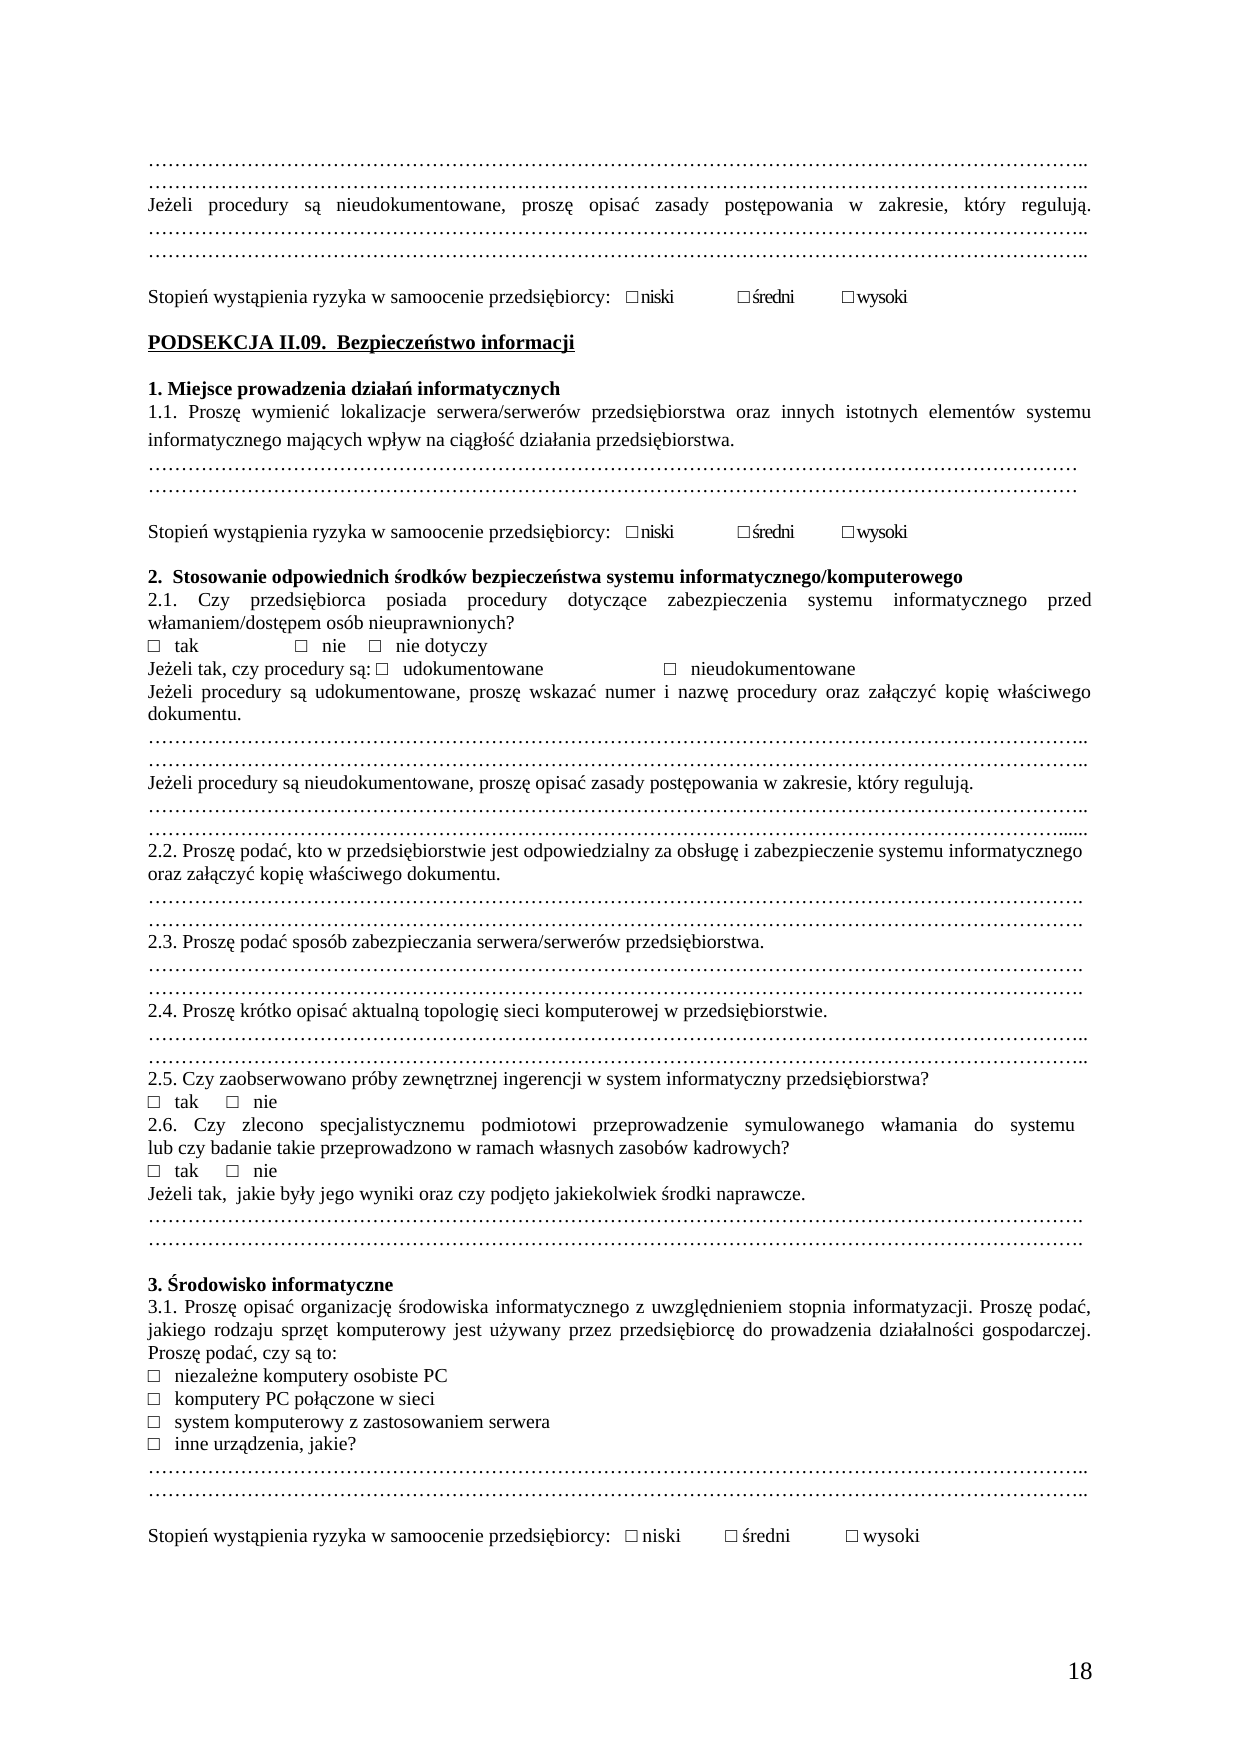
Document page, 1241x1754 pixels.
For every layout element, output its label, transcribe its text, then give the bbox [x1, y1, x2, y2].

text 2.1. Czy przedsiębiorca posiada procedury dotyczące zabezpieczenia systemu informatycznego przed włamaniem/dostępem osób nieuprawnionych? [148, 588, 1092, 634]
text □ tak □ nie [148, 1090, 1092, 1113]
text …………………………………………………………………………………………………………………………….. [148, 1478, 1092, 1501]
text 3. Środowisko informatyczne [148, 1273, 1092, 1296]
text ……………………………………………………………………………………………………………………………..…………………………………………………………………………………………………………………………….. [148, 148, 1092, 193]
text Stopień wystąpienia ryzyka w samoocenie przedsiębiorcy: □ niski □ średni □ wysoki [148, 520, 1092, 543]
text 2.4. Proszę krótko opisać aktualną topologię sieci komputerowej w przedsiębiorstwie. [148, 999, 1092, 1022]
text □ tak □ nie [148, 1159, 1092, 1181]
text 1. Miejsce prowadzenia działań informatycznych [148, 377, 1092, 400]
text 2. Stosowanie odpowiednich środków bezpieczeństwa systemu informatycznego/komputerowego [148, 566, 1092, 588]
text Jeżeli tak, jakie były jego wyniki oraz czy podjęto jakiekolwiek środki naprawcze. [148, 1181, 1092, 1204]
text ……………………………………………………………………………………………………………………………. [148, 1204, 1092, 1227]
text □ tak □ nie □ nie dotyczy [148, 634, 1092, 657]
text …………………………………………………………………………………………………………………………… [148, 474, 1092, 497]
text 2.3. Proszę podać sposób zabezpieczania serwera/serwerów przedsiębiorstwa. [148, 931, 1092, 953]
text Jeżeli procedury są nieudokumentowane, proszę opisać zasady postępowania w zakresie, który regulują. …………………………………………………………………………………………………………………………….. [148, 193, 1092, 239]
text …………………………………………………………………………………………………………………………… [148, 451, 1092, 474]
text □ inne urządzenia, jakie? [148, 1432, 1092, 1455]
text 2.6. Czy zlecono specjalistycznemu podmiotowi przeprowadzenie symulowanego włamania do systemu lub czy badanie takie przeprowadzono w ramach własnych zasobów kadrowych? [148, 1113, 1092, 1159]
text …………………………………………………………………………………………………………………………...... [148, 816, 1092, 839]
text …………………………………………………………………………………………………………………………….. [148, 1455, 1092, 1478]
text Stopień wystąpienia ryzyka w samoocenie przedsiębiorcy: □ niski □ średni □ wysoki [148, 1524, 1092, 1546]
text ……………………………………………………………………………………………………………………………. [148, 953, 1092, 976]
text Stopień wystąpienia ryzyka w samoocenie przedsiębiorcy: □ niski □ średni □ wysoki [148, 284, 1092, 307]
text Jeżeli tak, czy procedury są: □ udokumentowane □ nieudokumentowane [148, 657, 1092, 679]
text oraz załączyć kopię właściwego dokumentu. [148, 862, 1092, 885]
text …………………………………………………………………………………………………………………………….. [148, 1022, 1092, 1044]
text …………………………………………………………………………………………………………………………….. [148, 239, 1092, 262]
text □ niezależne komputery osobiste PC [148, 1364, 1092, 1387]
text 2.5. Czy zaobserwowano próby zewnętrznej ingerencji w system informatyczny przedsiębiorstwa? [148, 1067, 1092, 1090]
text 1.1. Proszę wymienić lokalizacje serwera/serwerów przedsiębiorstwa oraz innych istotnych elementów systemu informatycznego mających wpływ na ciągłość działania przedsiębiorstwa. [148, 400, 1092, 451]
text □ system komputerowy z zastosowaniem serwera [148, 1409, 1092, 1432]
text …………………………………………………………………………………………………………………………….. [148, 1044, 1092, 1067]
text ……………………………………………………………………………………………………………………………. [148, 1227, 1092, 1250]
text 2.2. Proszę podać, kto w przedsiębiorstwie jest odpowiedzialny za obsługę i zabezpieczenie systemu informatycznego [148, 839, 1092, 862]
text …………………………………………………………………………………………………………………………….. [148, 794, 1092, 816]
text ……………………………………………………………………………………………………………………………..…………………………………………………………………………………………………………………………….. [148, 725, 1092, 771]
text ……………………………………………………………………………………………………………………………. [148, 976, 1092, 999]
text 3.1. Proszę opisać organizację środowiska informatycznego z uwzględnieniem stopnia informatyzacji. Proszę podać, jakiego rodzaju sprzęt komputerowy jest używany przez przedsiębiorcę do prowadzenia działalności gospodarczej. Proszę podać, czy są to: [148, 1296, 1092, 1364]
text □ komputery PC połączone w sieci [148, 1387, 1092, 1409]
text Jeżeli procedury są udokumentowane, proszę wskazać numer i nazwę procedury oraz załączyć kopię właściwego dokumentu. [148, 679, 1092, 725]
text PODSEKCJA II.09. Bezpieczeństwo informacji [148, 330, 1092, 354]
text …………………………………………………………………………………………………………………………….……………………………………………………………………………………………………………………………. [148, 885, 1092, 931]
text Jeżeli procedury są nieudokumentowane, proszę opisać zasady postępowania w zakresie, który regulują. [148, 771, 1092, 794]
